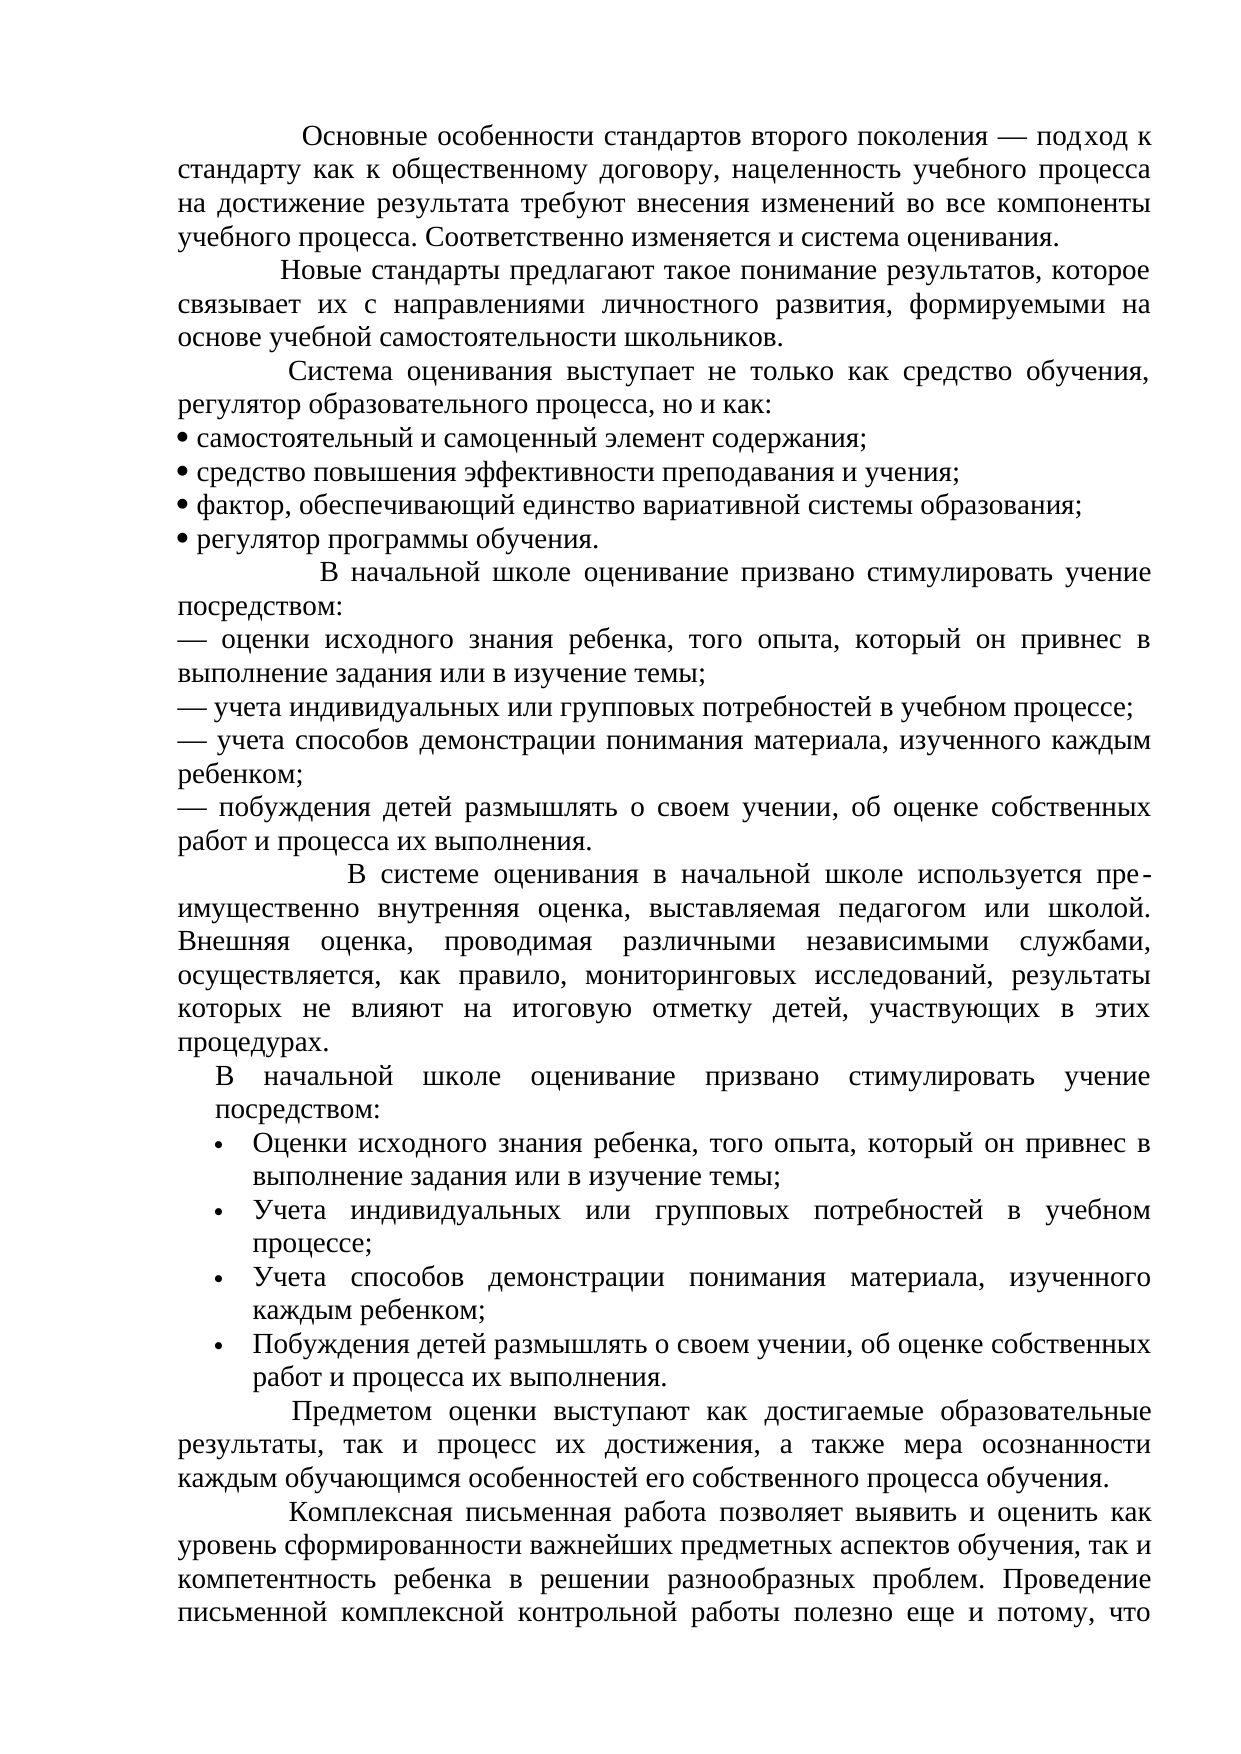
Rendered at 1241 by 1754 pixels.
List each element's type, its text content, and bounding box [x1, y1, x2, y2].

text ​ самостоятельный и самоценный элемент содержания; [177, 420, 1152, 454]
text В начальной школе оценивание призвано стимулировать учение посредством: [215, 1058, 1152, 1125]
text — учета индивидуальных или групповых потребностей в учебном процессе; [177, 689, 1152, 722]
text — оценки исходного знания ребенка, того опыта, который он привнес в выполнение задания или в изучение темы; [177, 622, 1152, 689]
list Учета способов демонстрации понимания материала, изученного каждым ребенком; [215, 1259, 1152, 1326]
text Основные особенности стандартов второго поколения — под​ход к стандарту как к общественному договору, нацеленность учебного процесса на достижение результата тре​буют внесения изменений во все компоненты учебного процесса. Соответственно изменяется и система оценивания. [177, 118, 1152, 252]
list Оценки исходного знания ребенка, того опыта, который он привнес в выполнение задания или в изучение темы; [215, 1125, 1152, 1192]
text — учета способов демонстрации понимания материала, из​ученного каждым ребенком; [177, 722, 1152, 789]
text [177, 1494, 1152, 1628]
text В системе оценивания в начальной школе используется пре​-имущественно внутренняя оценка, выставляемая педагогом или школой. Внешняя оценка, проводимая различными независимыми службами, осуществляется, как правило, мониторинговых исследований, результаты которых не влияют на итоговую отметку детей, участвующих в этих процедурах. [177, 856, 1152, 1058]
text В начальной школе оценивание призвано стимулировать учение посредством: [177, 554, 1152, 622]
text Предметом оценки выступают как достигаемые образова​тельные результаты, так и процесс их достижения, а также мера осознанности каждым обучающимся особенностей его собственно​го процесса обучения. [177, 1393, 1152, 1494]
text ​ регулятор программы обучения. [177, 521, 1152, 554]
text — побуждения детей размышлять о своем учении, об оценке собственных работ и процесса их выполнения. [177, 789, 1152, 856]
text ​ средство повышения эффективности преподавания и уче​ния; [177, 454, 1152, 487]
list Учета индивидуальных или групповых потребностей в учебном процессе; [215, 1192, 1152, 1259]
list Побуждения детей размышлять о своем учении, об оценке собственных работ и процесса их выполнения. [215, 1326, 1152, 1393]
text ​ фактор, обеспечивающий единство вариативной системы образования; [177, 487, 1152, 521]
text Система оценивания выступает не только как средство обучения, регулятор образовательного процесса, но и как: [177, 353, 1152, 420]
text Новые стандарты предлагают такое понимание результатов, которое связывает их с направлениями личностного развития, формируемыми на основе учебной самостоятельности школьников. [177, 252, 1152, 353]
